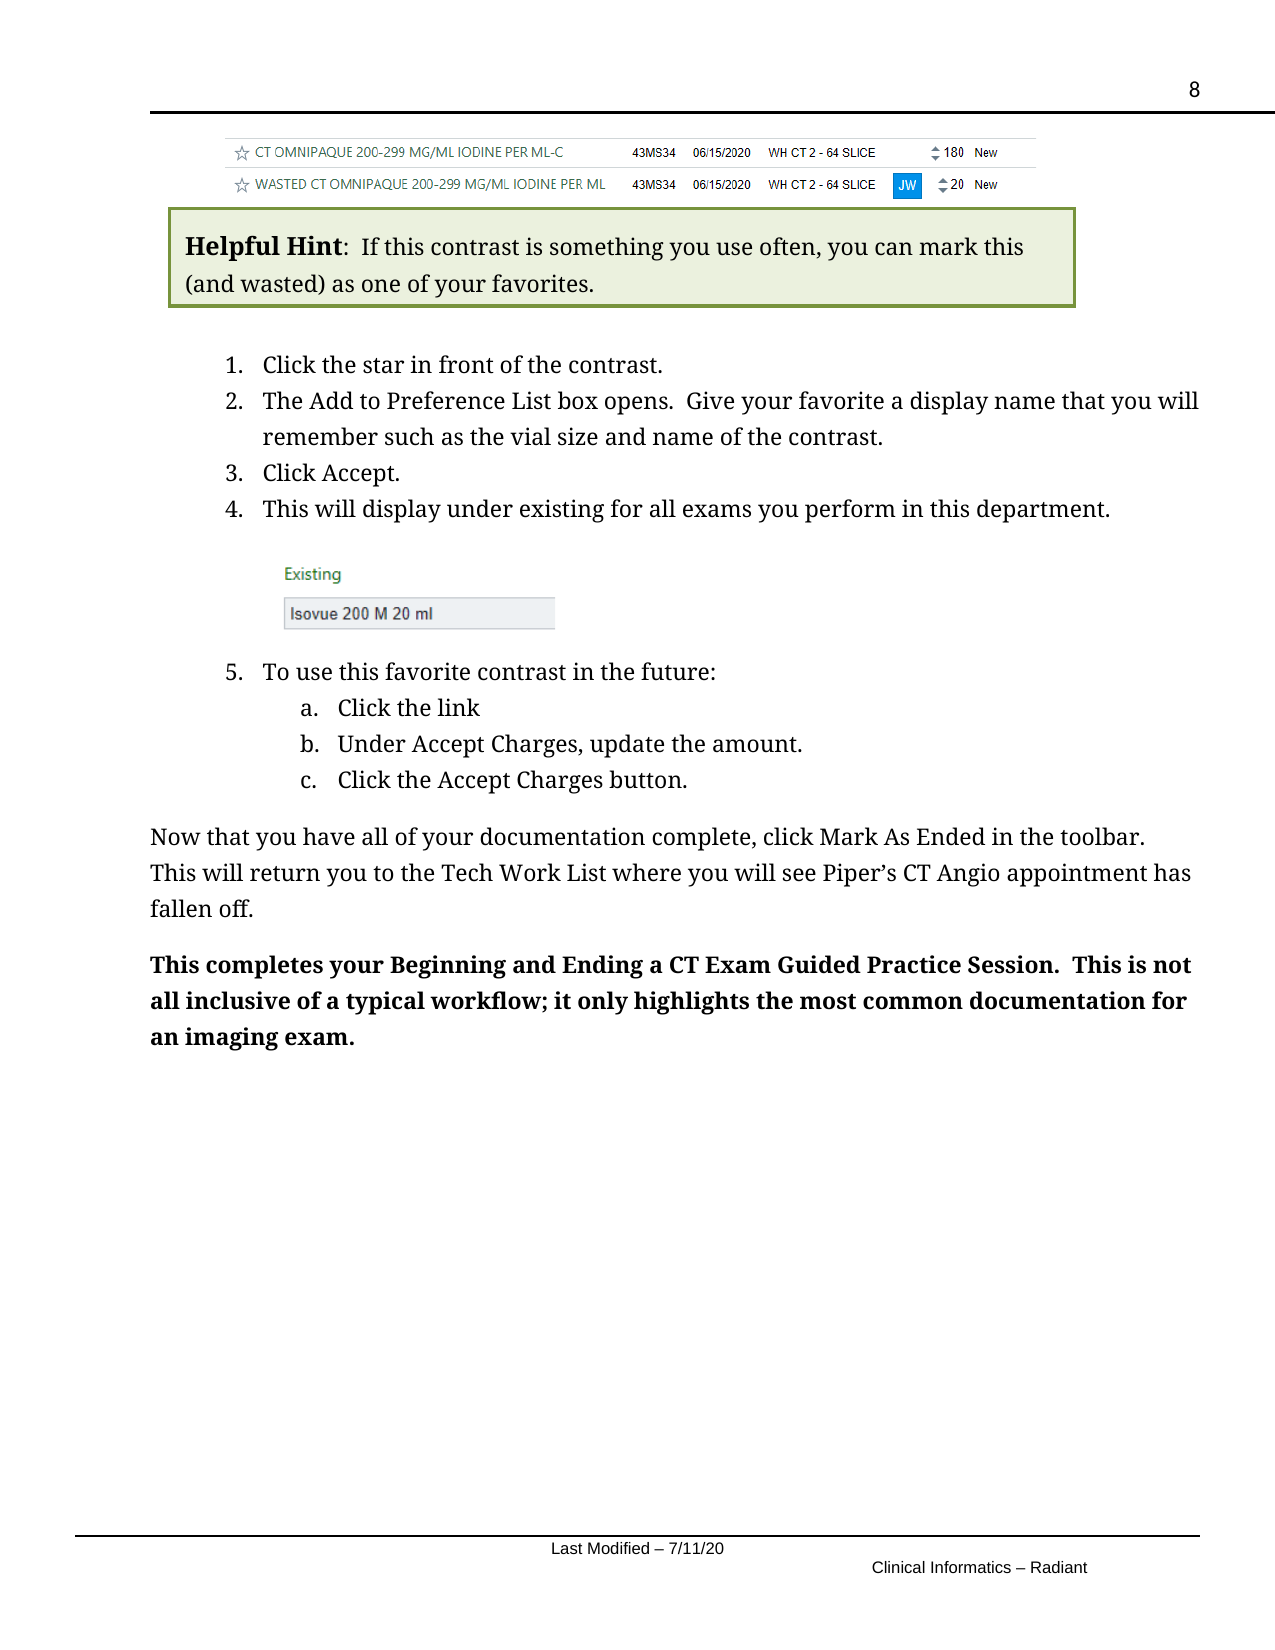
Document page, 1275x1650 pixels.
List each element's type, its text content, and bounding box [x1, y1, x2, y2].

list Under Accept Charges, update the amount. [300, 728, 1200, 759]
list Click the link [300, 692, 1200, 723]
picture [225, 137, 1037, 205]
list Click the star in front of the contrast. [225, 349, 1200, 380]
list Click the Accept Charges button. [300, 764, 1200, 795]
text Now that you have all of your documentation complete, click Mark As Ended in the toolbar. This will return you to the Tech Work List where you will see Piper’s CT Angio appointment has fallen off. [150, 821, 1200, 924]
list Click Accept. [225, 457, 1200, 488]
list This completes your Beginning and Ending a CT Exam Guided Practice Session. This is not all inclusive of a typical workflow; it only highlights the most common documentation for an imaging exam. [150, 949, 1200, 1052]
list To use this favorite contrast in the future: [225, 656, 1200, 687]
picture [262, 549, 556, 632]
list This will display under existing for all exams you perform in this department. [225, 493, 1200, 524]
list The Add to Preference List box opens. Give your favorite a display name that you will remember such as the vial size and name of the contrast. [225, 385, 1200, 452]
